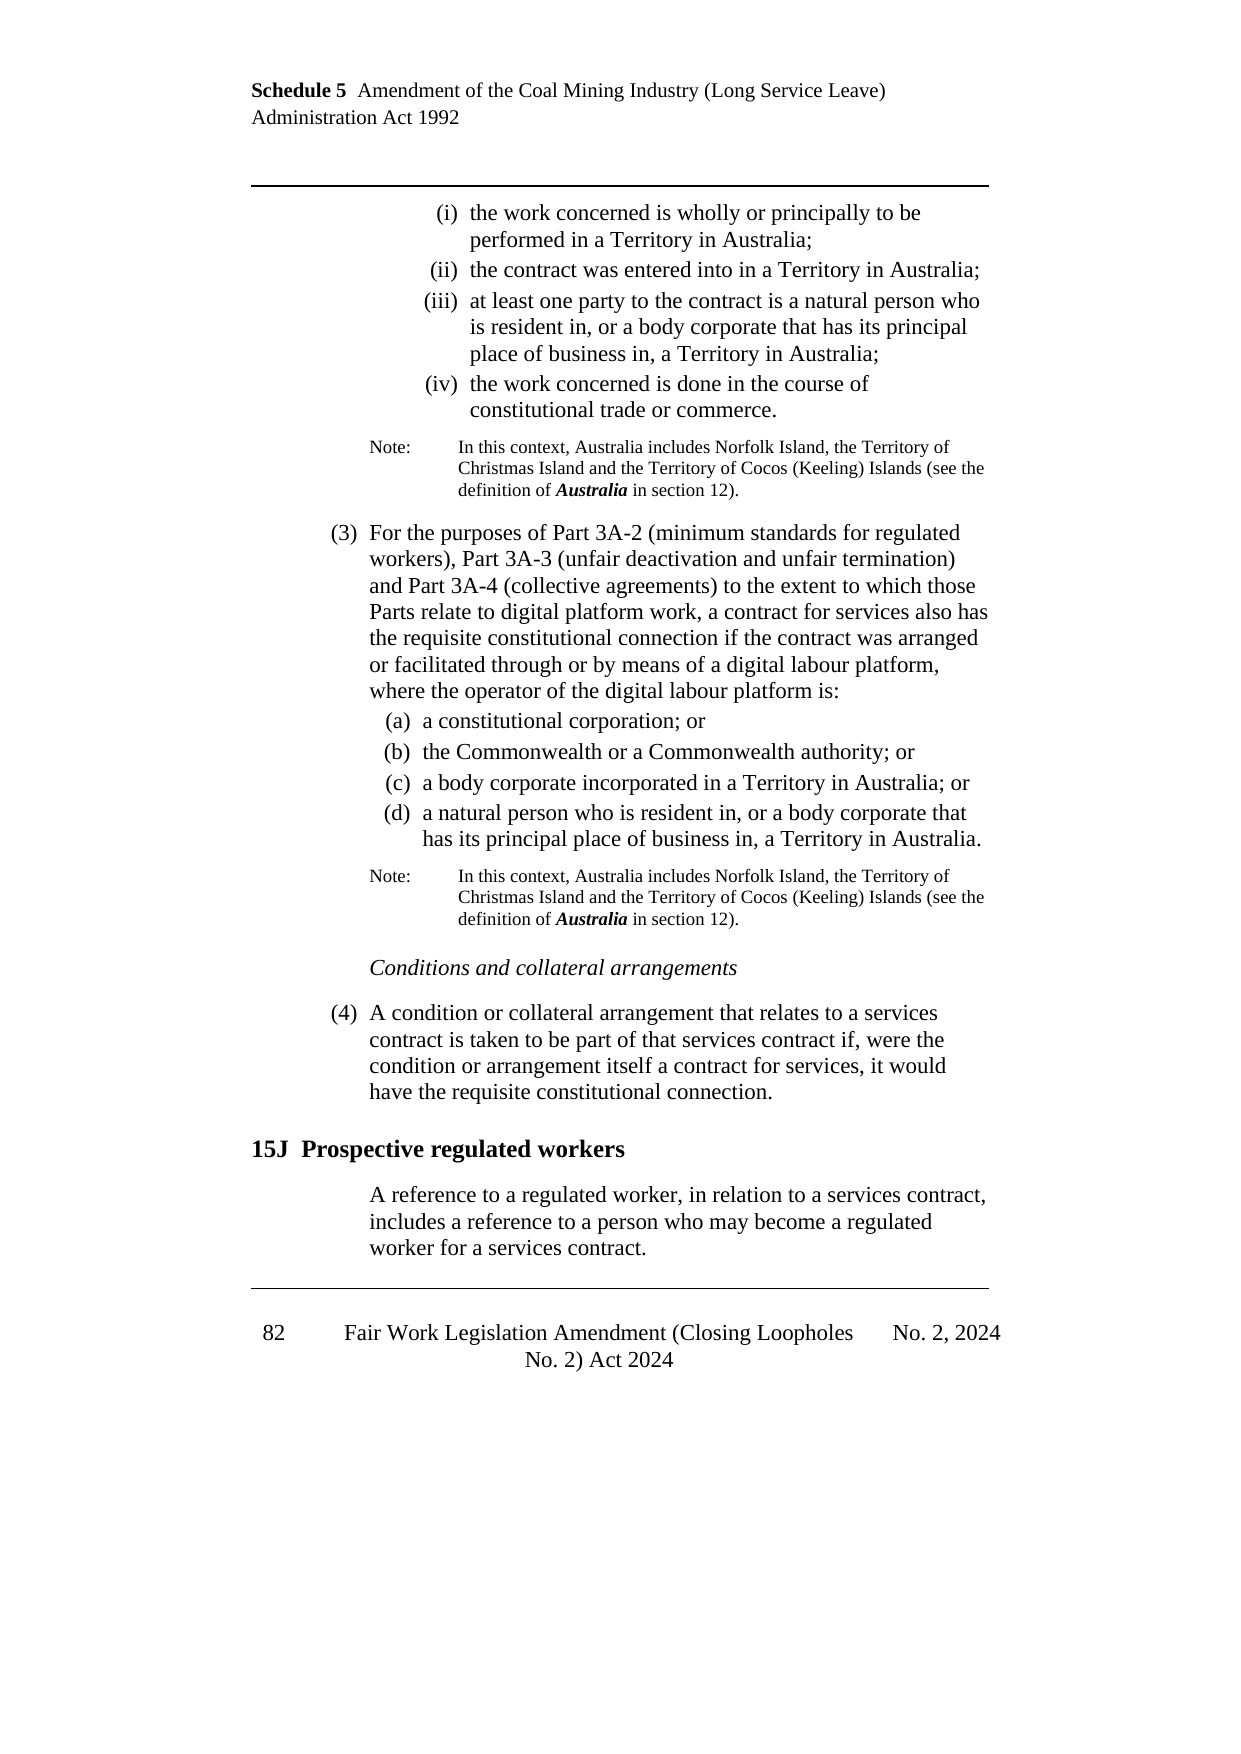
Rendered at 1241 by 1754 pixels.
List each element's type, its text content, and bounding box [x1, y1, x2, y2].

text Note: In this context, Australia includes Norfolk Island, the Territory of Christmas Island and the Territory of Cocos (Keeling) Islands (see the definition of Australia in section 12). [369, 436, 989, 500]
text (3) For the purposes of Part 3A-2 (minimum standards for regulated workers), Part 3A-3 (unfair deactivation and unfair termination) and Part 3A-4 (collective agreements) to the extent to which those Parts relate to digital platform work, a contract for services also has the requisite constitutional connection if the contract was arranged or facilitated through or by means of a digital labour platform, where the operator of the digital labour platform is: [251, 519, 989, 703]
text (a) a constitutional corporation; or [251, 708, 989, 734]
text (i) the work concerned is wholly or principally to be performed in a Territory in Australia; [251, 199, 989, 252]
text (iv) the work concerned is done in the course of constitutional trade or commerce. [251, 370, 989, 423]
text (iii) at least one party to the contract is a natural person who is resident in, or a body corporate that has its principal place of business in, a Territory in Australia; [251, 287, 989, 366]
text 15J Prospective regulated workers [251, 1134, 989, 1163]
text Note: In this context, Australia includes Norfolk Island, the Territory of Christmas Island and the Territory of Cocos (Keeling) Islands (see the definition of Australia in section 12). [369, 864, 989, 929]
text (ii) the contract was entered into in a Territory in Australia; [251, 256, 989, 283]
text Conditions and collateral arrangements [369, 954, 989, 981]
text (4) A condition or collateral arrangement that relates to a services contract is taken to be part of that services contract if, were the condition or arrangement itself a contract for services, it would have the requisite constitutional connection. [251, 999, 989, 1105]
text (c) a body corporate incorporated in a Territory in Australia; or [251, 769, 989, 795]
text A reference to a regulated worker, in relation to a services contract, includes a reference to a person who may become a regulated worker for a services contract. [251, 1181, 989, 1261]
text (b) the Commonwealth or a Commonwealth authority; or [251, 738, 989, 764]
text (d) a natural person who is resident in, or a body corporate that has its principal place of business in, a Territory in Australia. [251, 799, 989, 852]
